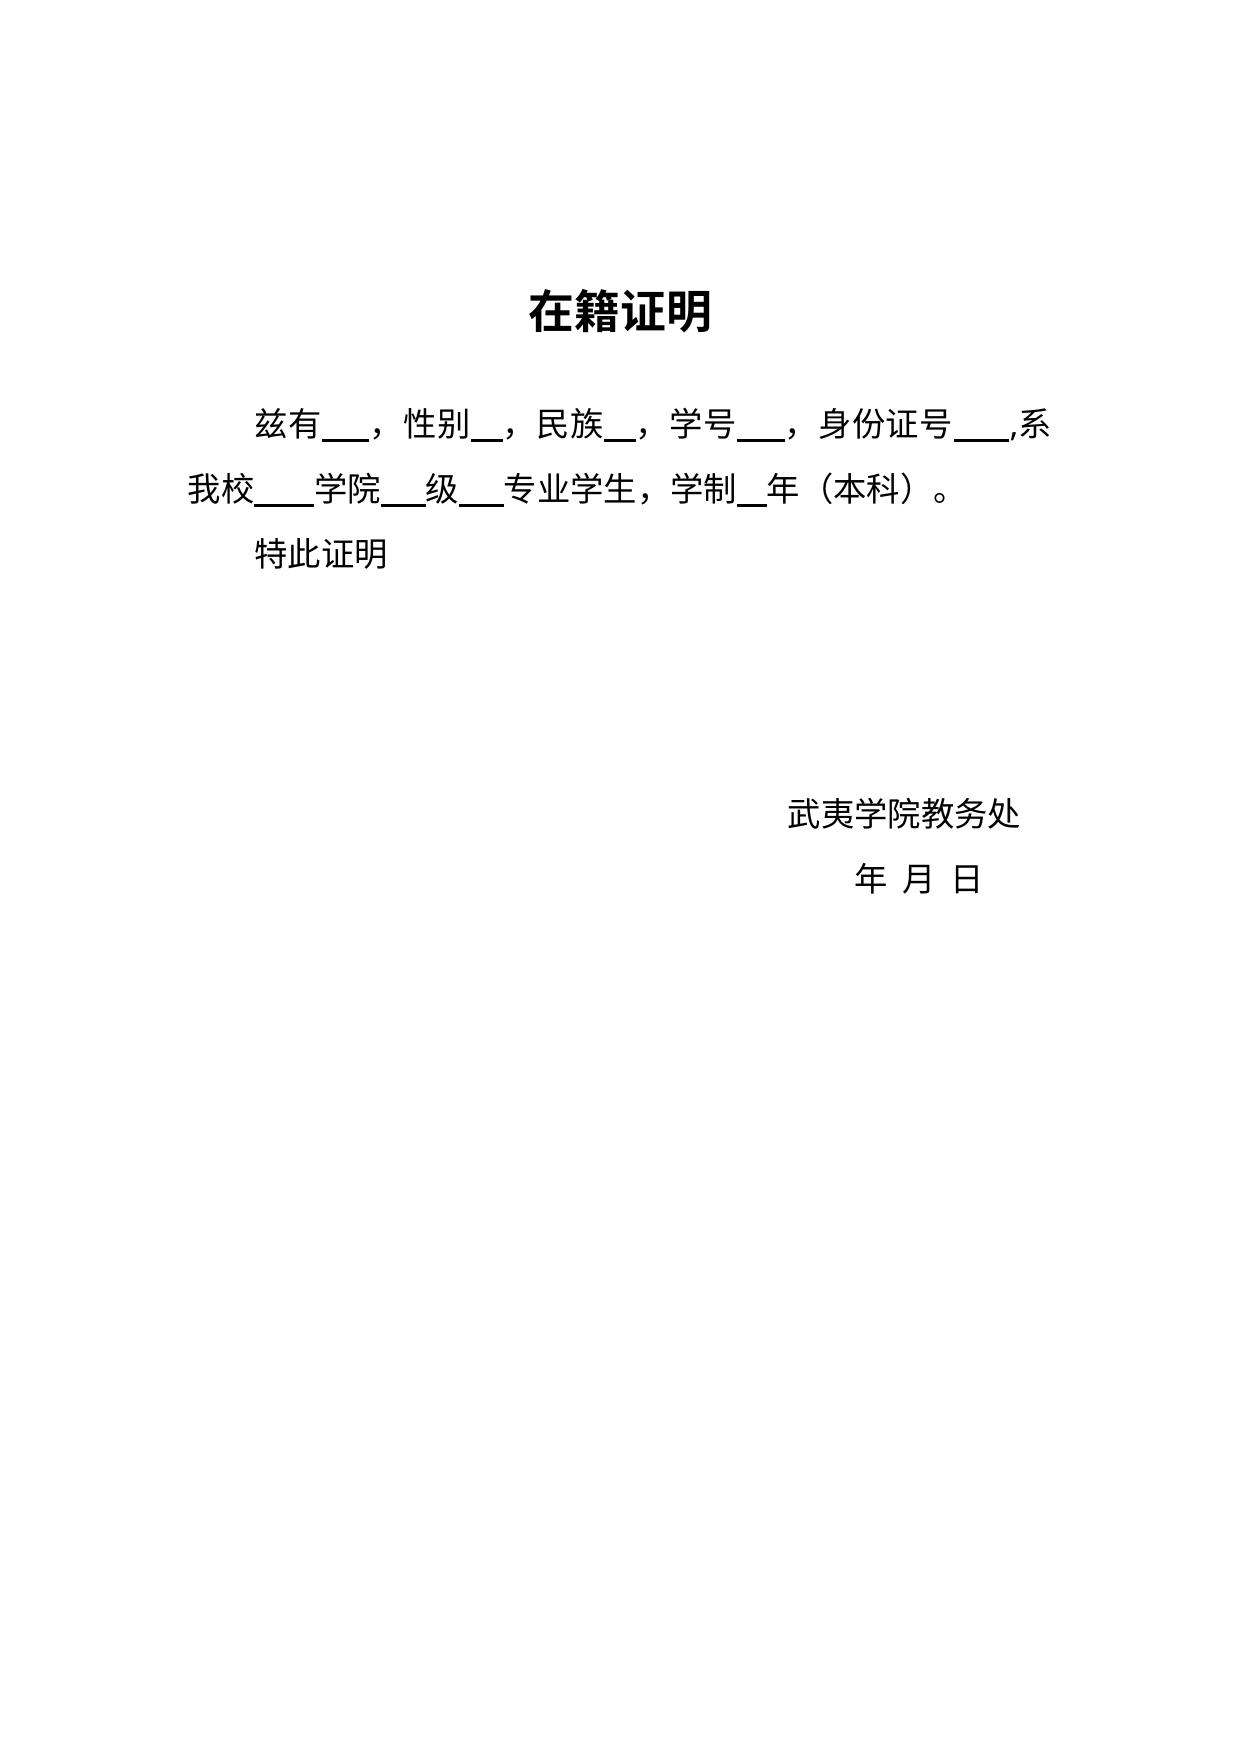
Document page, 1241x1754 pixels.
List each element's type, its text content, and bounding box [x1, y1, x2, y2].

text 年 月 日 [187, 845, 1053, 910]
text 武夷学院教务处 [187, 780, 1053, 845]
text 特此证明 [187, 520, 1053, 585]
text 兹有 ，性别 ，民族 ，学号 ，身份证号 ,系我校 学院 级 专业学生，学制 年（本科）。 [187, 390, 1053, 520]
text 在籍证明 [187, 259, 1053, 357]
